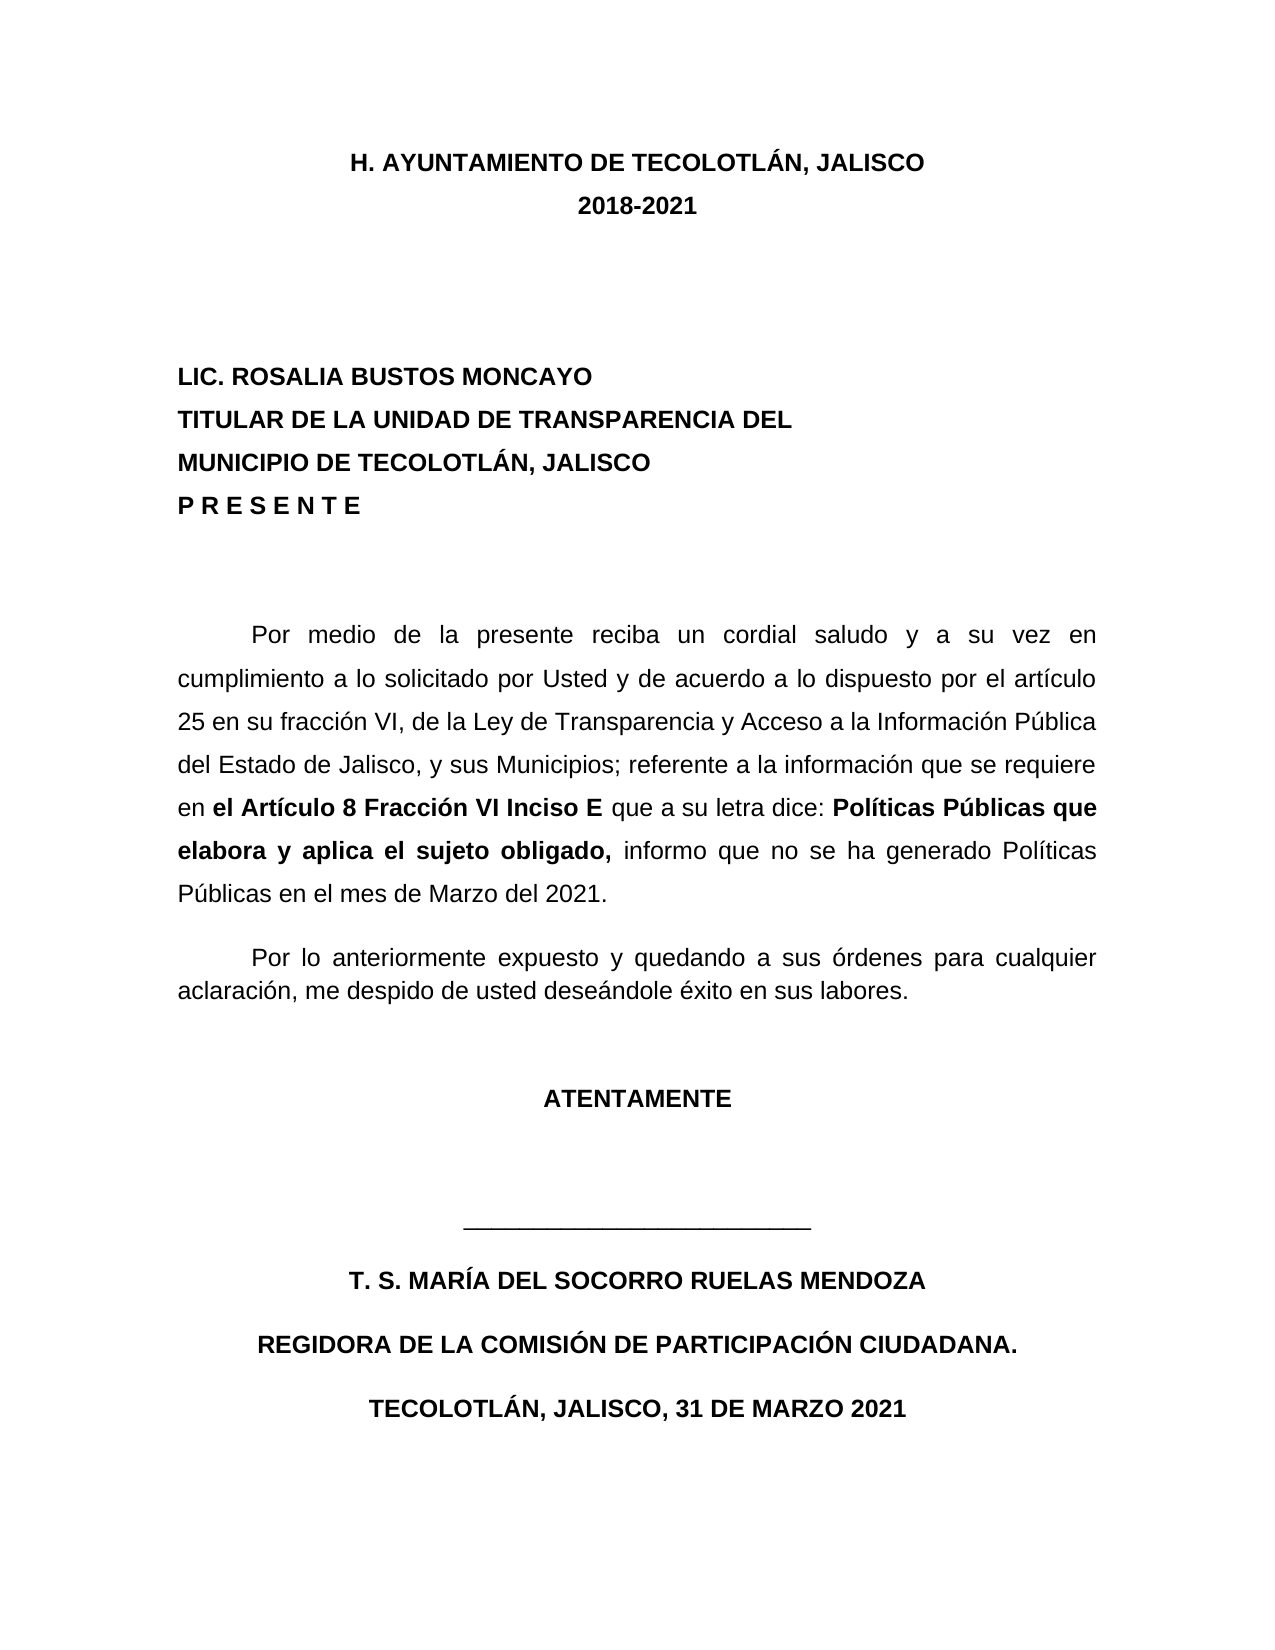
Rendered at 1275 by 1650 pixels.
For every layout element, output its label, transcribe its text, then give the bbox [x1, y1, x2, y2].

text Por medio de la presente reciba un cordial saludo y a su vez en cumplimiento a lo solicitado por Usted y de acuerdo a lo dispuesto por el artículo 25 en su fracción VI, de la Ley de Transparencia y Acceso a la Información Pública del Estado de Jalisco, y sus Municipios; referente a la información que se requiere en el Artículo 8 Fracción VI Inciso E que a su letra dice: Políticas Públicas que elabora y aplica el sujeto obligado, informo que no se ha generado Políticas Públicas en el mes de Marzo del 2021. [177, 621, 1098, 908]
text Por lo anteriormente expuesto y quedando a sus órdenes para cualquier aclaración, me despido de usted deseándole éxito en sus labores. [177, 943, 1098, 1005]
text P R E S E N T E [177, 491, 1098, 520]
text LIC. ROSALIA BUSTOS MONCAYO [177, 362, 1098, 391]
text TITULAR DE LA UNIDAD DE TRANSPARENCIA DEL [177, 405, 1098, 434]
text _________________________ [177, 1202, 1098, 1231]
text ATENTAMENTE [177, 1084, 1098, 1113]
text H. AYUNTAMIENTO DE TECOLOTLÁN, JALISCO [177, 148, 1098, 176]
text 2018-2021 [177, 191, 1098, 219]
text TECOLOTLÁN, JALISCO, 31 DE MARZO 2021 [177, 1394, 1098, 1422]
text REGIDORA DE LA COMISIÓN DE PARTICIPACIÓN CIUDADANA. [177, 1330, 1098, 1358]
text MUNICIPIO DE TECOLOTLÁN, JALISCO [177, 448, 1098, 477]
text T. S. MARÍA DEL SOCORRO RUELAS MENDOZA [177, 1266, 1098, 1294]
